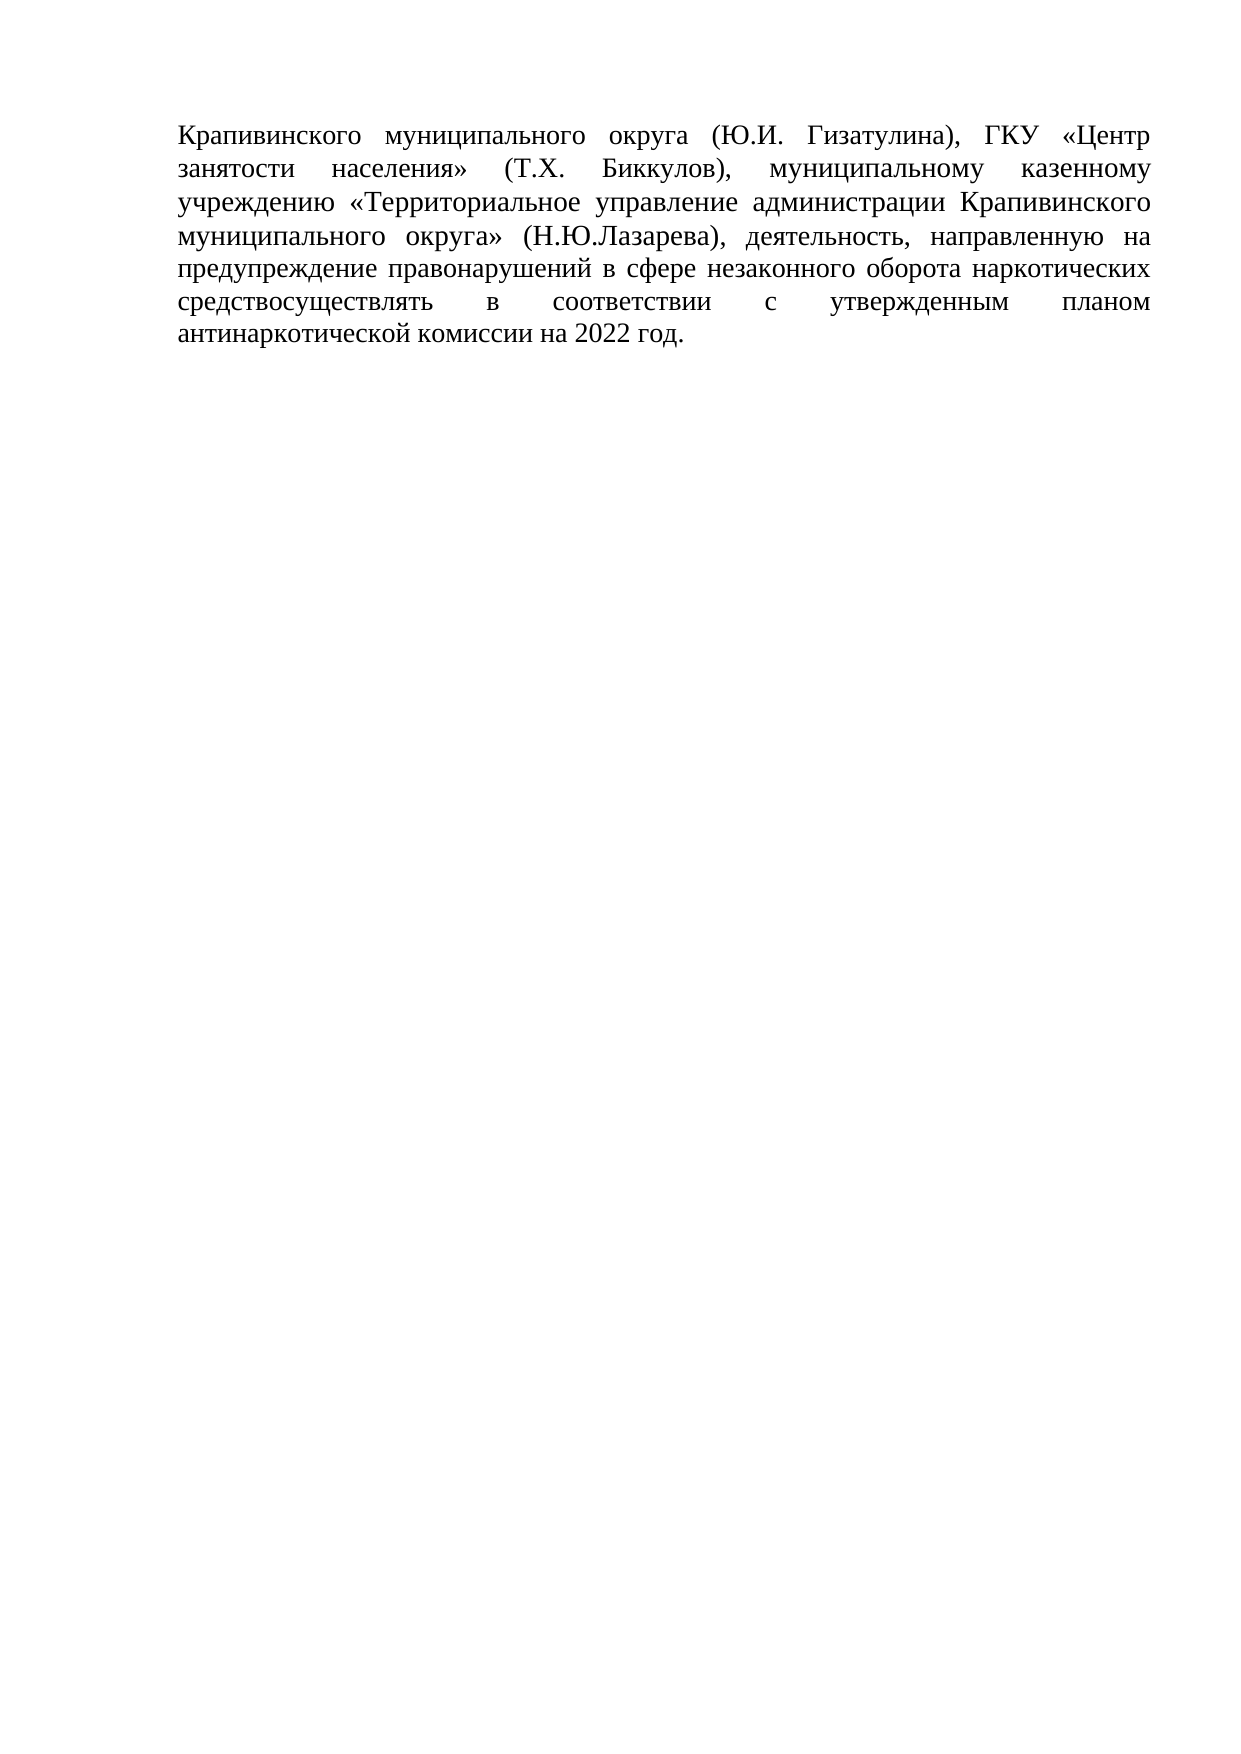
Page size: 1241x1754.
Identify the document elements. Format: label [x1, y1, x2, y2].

text [177, 118, 1152, 348]
